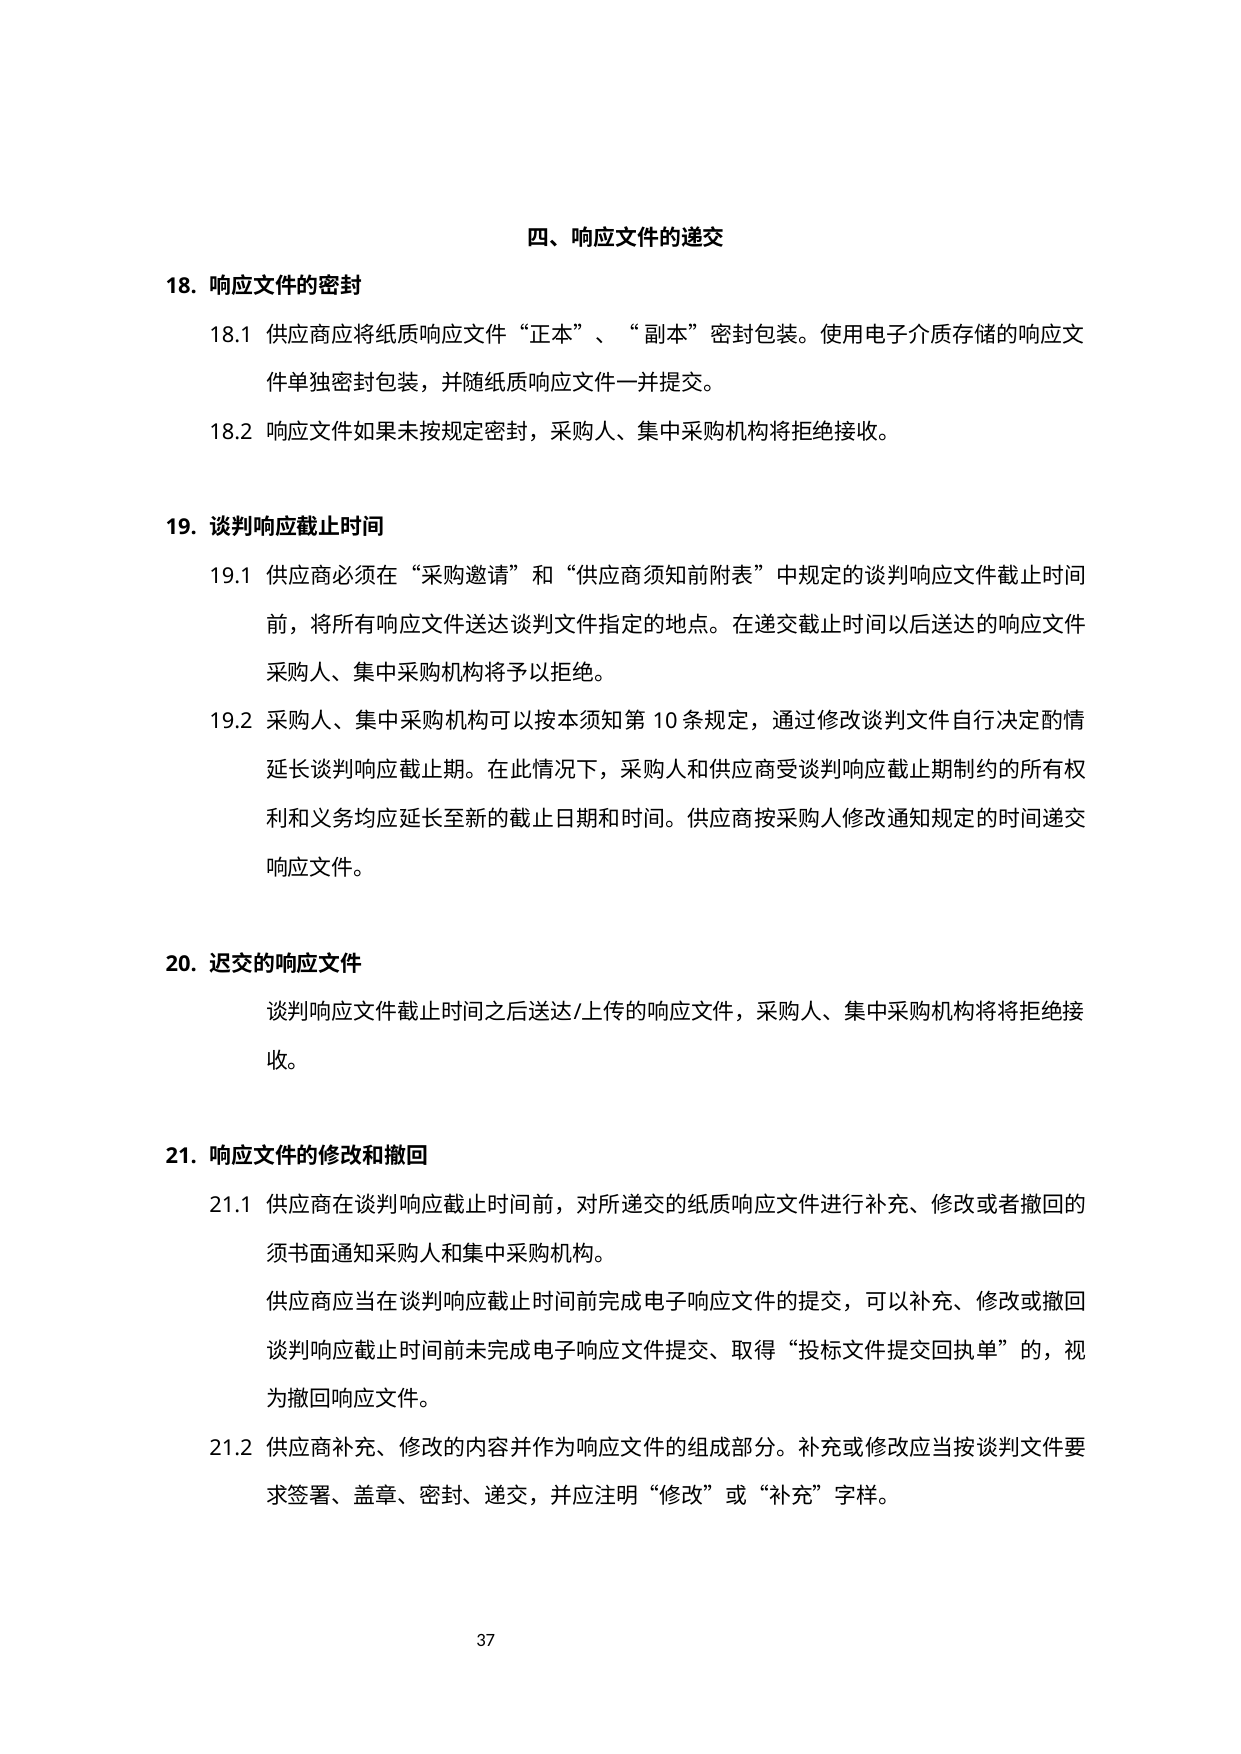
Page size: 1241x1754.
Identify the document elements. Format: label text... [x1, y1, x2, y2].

list 供应商补充、修改的内容并作为响应文件的组成部分。补充或修改应当按谈判文件要求签署、盖章、密封、递交，并应注明“修改”或“补充”字样。 [209, 1429, 1087, 1511]
list 迟交的响应文件 [165, 945, 1087, 978]
list 供应商应将纸质响应文件“正本”、“ 副本”密封包装。使用电子介质存储的响应文件单独密封包装，并随纸质响应文件一并提交。 [209, 316, 1087, 397]
text 四、响应文件的递交 [165, 219, 1087, 252]
list 谈判响应截止时间 [165, 509, 1087, 542]
list 响应文件的修改和撤回 [165, 1138, 1087, 1171]
list 响应文件如果未按规定密封，采购人、集中采购机构将拒绝接收。 [209, 413, 1087, 446]
list 采购人、集中采购机构可以按本须知第10条规定，通过修改谈判文件自行决定酌情延长谈判响应截止期。在此情况下，采购人和供应商受谈判响应截止期制约的所有权利和义务均应延长至新的截止日期和时间。供应商按采购人修改通知规定的时间递交响应文件。 [209, 703, 1087, 882]
list 供应商必须在“采购邀请”和“供应商须知前附表”中规定的谈判响应文件截止时间前，将所有响应文件送达谈判文件指定的地点。在递交截止时间以后送达的响应文件，采购人、集中采购机构将予以拒绝。 [209, 557, 1087, 687]
list 供应商在谈判响应截止时间前，对所递交的纸质响应文件进行补充、修改或者撤回的，须书面通知采购人和集中采购机构。 [209, 1186, 1087, 1268]
text 谈判响应文件截止时间之后送达/上传的响应文件，采购人、集中采购机构将将拒绝接收。 [266, 993, 1087, 1075]
list 响应文件的密封 [165, 268, 1087, 300]
text 供应商应当在谈判响应截止时间前完成电子响应文件的提交，可以补充、修改或撤回。谈判响应截止时间前未完成电子响应文件提交、取得“投标文件提交回执单”的，视为撤回响应文件。 [266, 1283, 1087, 1413]
